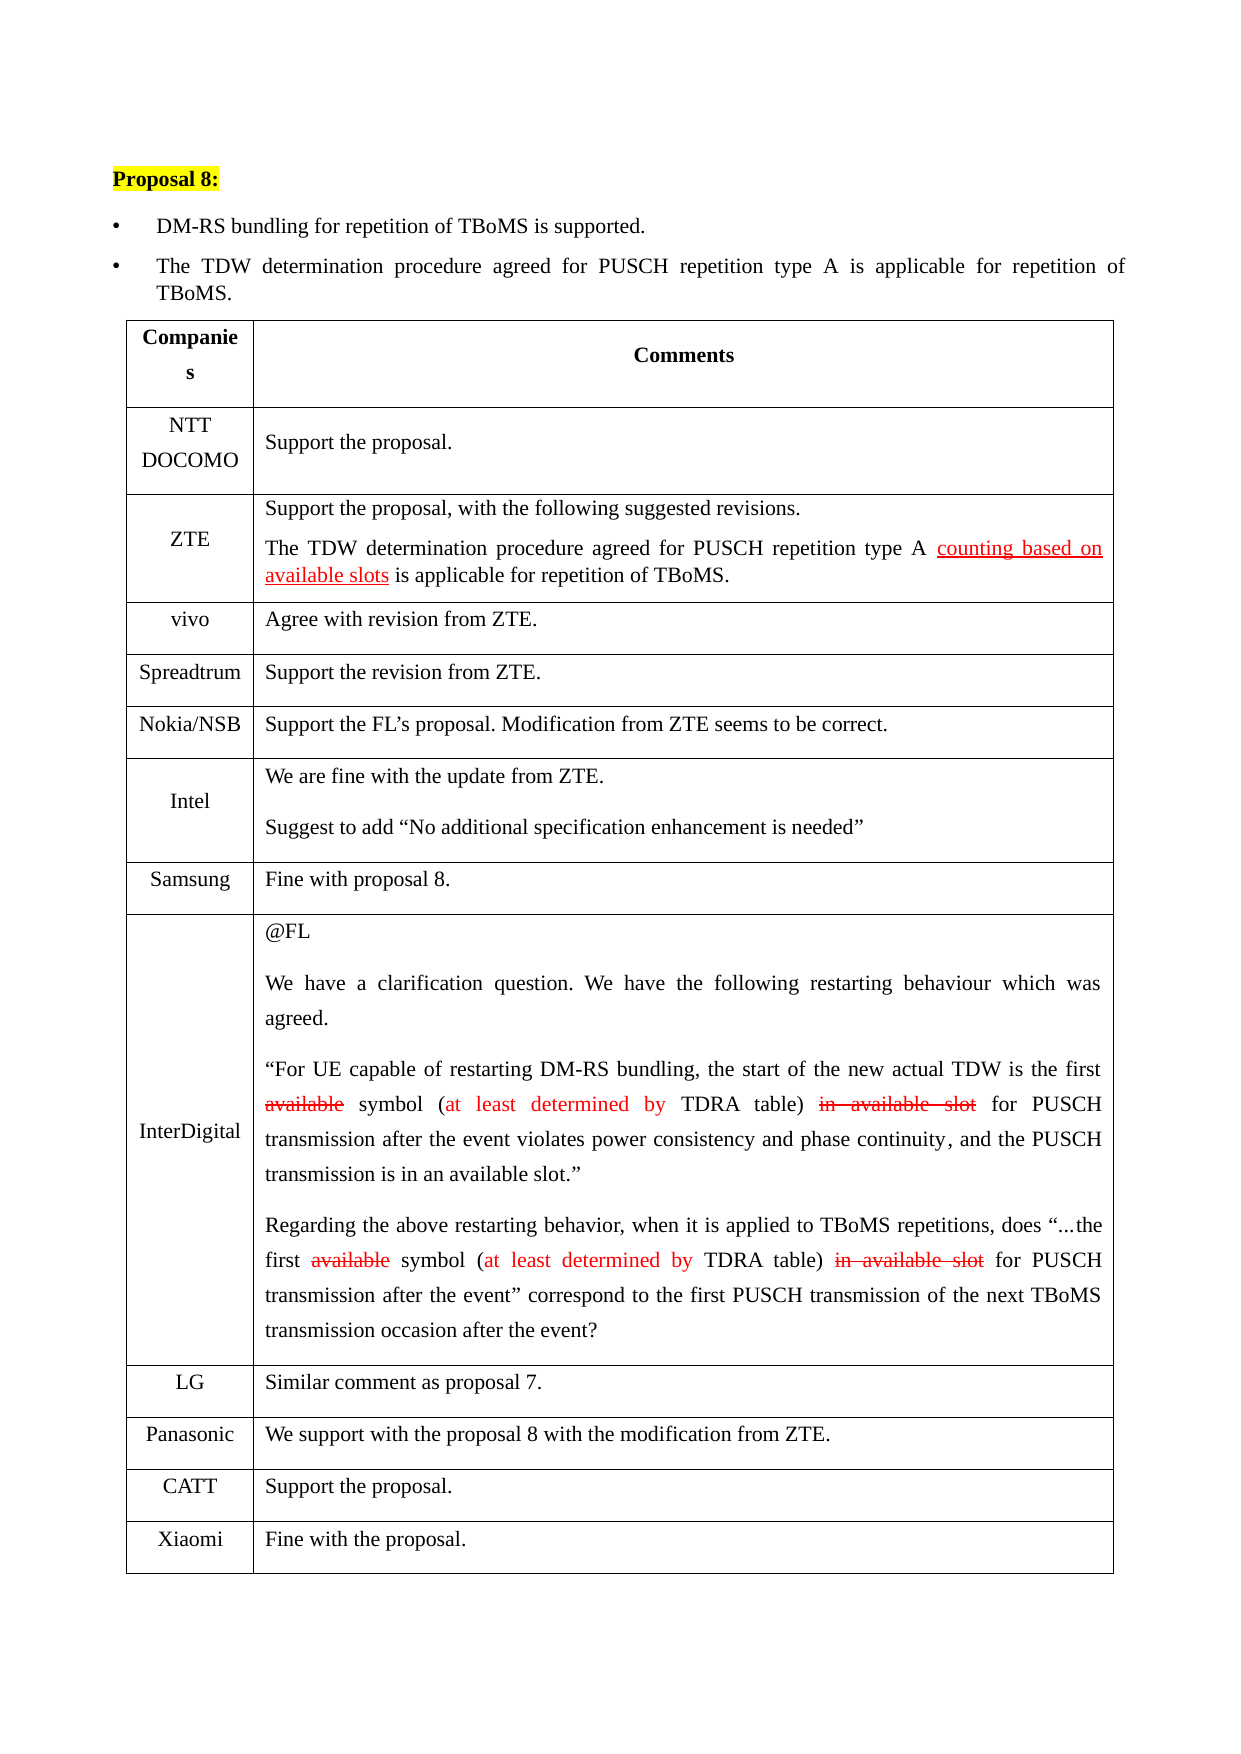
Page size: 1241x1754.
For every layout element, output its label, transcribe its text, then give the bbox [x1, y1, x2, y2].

table_cell InterDigital [127, 915, 253, 1364]
text Proposal 8: [112, 162, 1128, 194]
table_cell We are fine with the update from ZTE. Suggest to add “No additional specification enhancement is needed” [254, 759, 1113, 862]
table_cell Support the revision from ZTE. [254, 655, 1113, 706]
table_header Comments [254, 321, 1113, 407]
table_cell Support the FL’s proposal. Modification from ZTE seems to be correct. [254, 707, 1113, 758]
table_cell Agree with revision from ZTE. [254, 603, 1113, 654]
list The TDW determination procedure agreed for PUSCH repetition type A is applicable for repetition of TBoMS. [112, 253, 1128, 305]
table_cell NTT DOCOMO [127, 408, 253, 494]
table_cell Panasonic [127, 1418, 253, 1469]
table_cell @FL We have a clarification question. We have the following restarting behaviour which was agreed. “For UE capable of restarting DM-RS bundling, the start of the new actual TDW is the first available symbol (at least determined by TDRA table) in available slot for PUSCH transmission after the event violates power consistency and phase continuity, and the PUSCH transmission is in an available slot.” Regarding the above restarting behavior, when it is applied to TBoMS repetitions, does “...the first available symbol (at least determined by TDRA table) in available slot for PUSCH transmission after the event” correspond to the first PUSCH transmission of the next TBoMS transmission occasion after the event? [254, 915, 1113, 1364]
table_cell CATT [127, 1470, 253, 1521]
table_cell Support the proposal, with the following suggested revisions. The TDW determination procedure agreed for PUSCH repetition type A counting based on available slots is applicable for repetition of TBoMS. [254, 495, 1113, 602]
table_cell Nokia/NSB [127, 707, 253, 758]
table_cell Fine with the proposal. [254, 1522, 1113, 1573]
table_cell Intel [127, 759, 253, 862]
table_cell We support with the proposal 8 with the modification from ZTE. [254, 1418, 1113, 1469]
table_cell LG [127, 1366, 253, 1417]
table_cell Fine with proposal 8. [254, 863, 1113, 914]
table_cell Xiaomi [127, 1522, 253, 1573]
table_cell Support the proposal. [254, 1470, 1113, 1521]
list DM-RS bundling for repetition of TBoMS is supported. [112, 213, 1128, 238]
table_cell Samsung [127, 863, 253, 914]
table_cell Spreadtrum [127, 655, 253, 706]
table_cell Support the proposal. [254, 408, 1113, 494]
table_cell Similar comment as proposal 7. [254, 1366, 1113, 1417]
table_cell ZTE [127, 495, 253, 602]
table_header Companies [127, 321, 253, 407]
table_cell vivo [127, 603, 253, 654]
